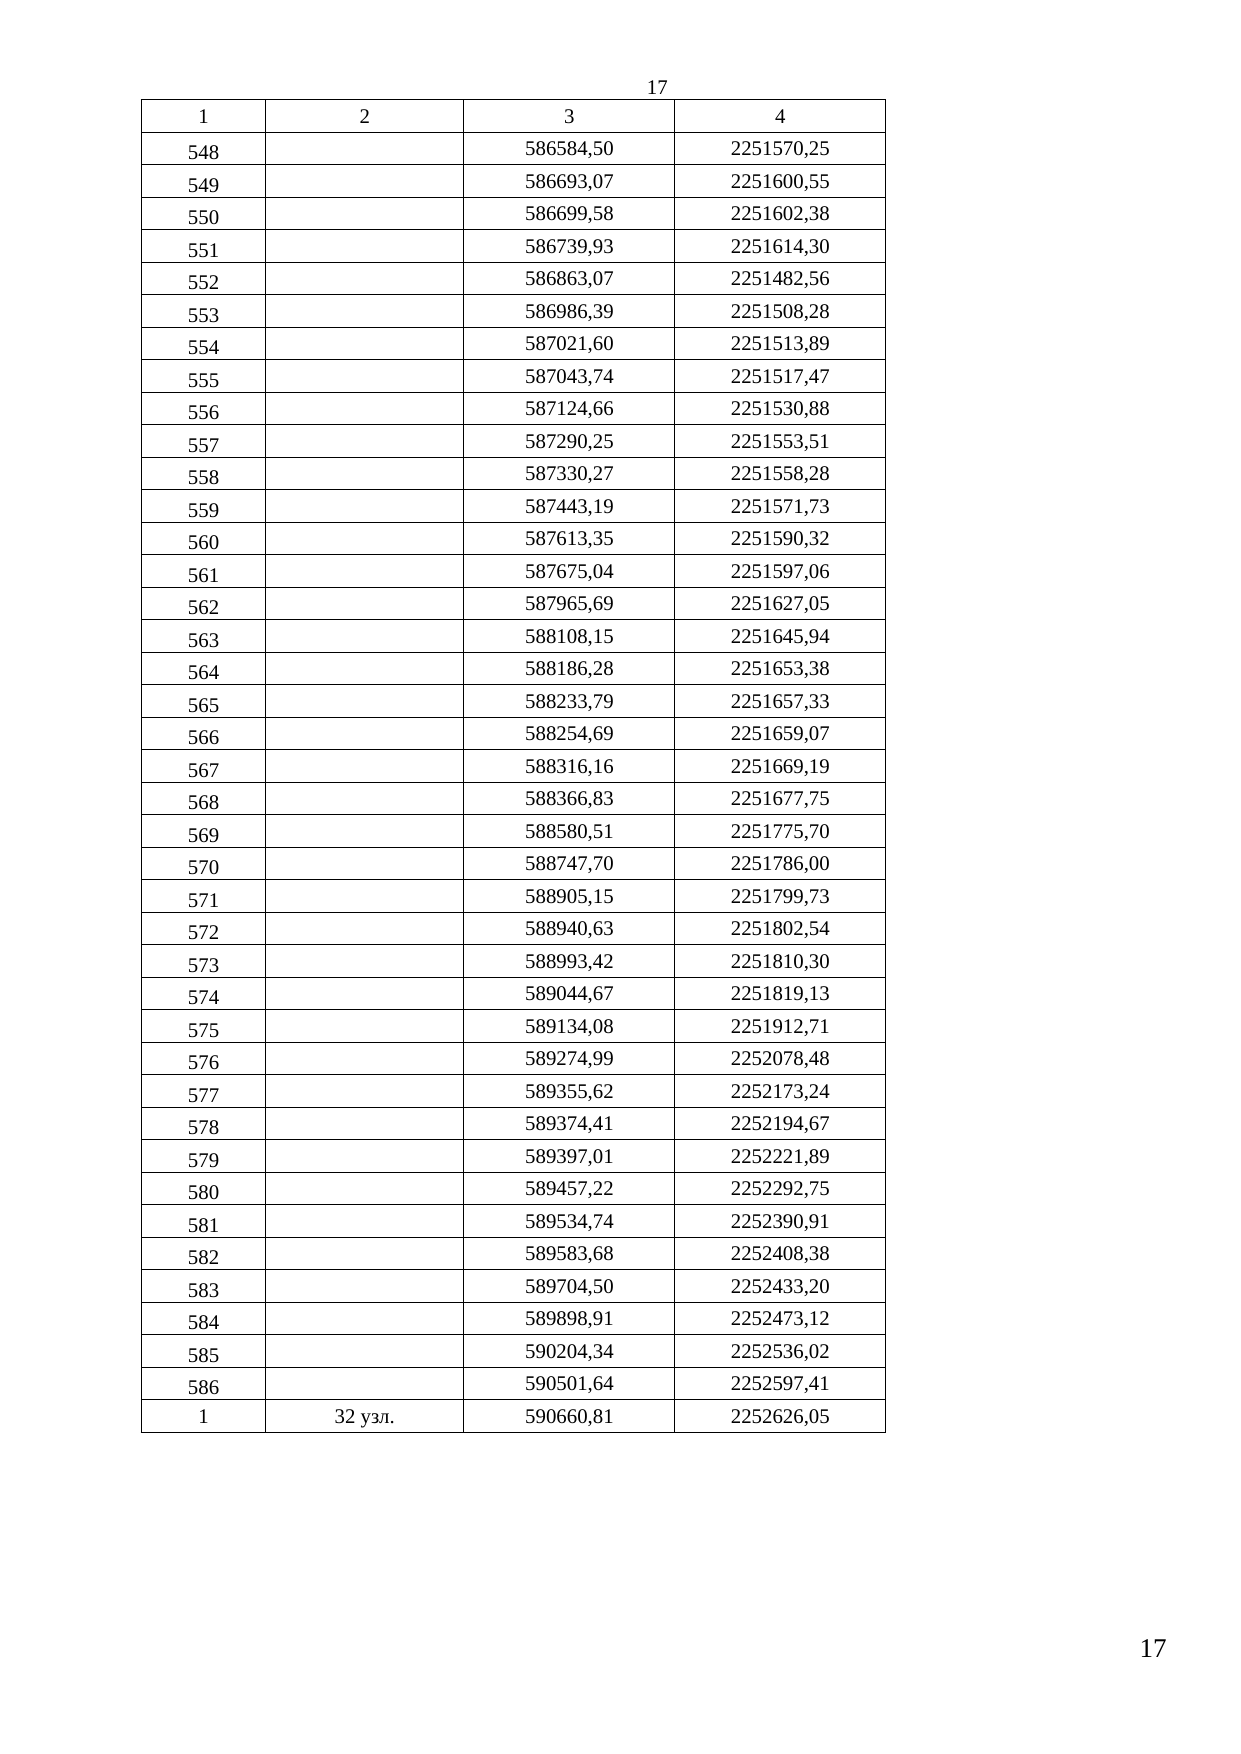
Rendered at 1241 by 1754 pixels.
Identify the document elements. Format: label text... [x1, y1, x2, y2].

table_cell 588905,15 [464, 880, 674, 912]
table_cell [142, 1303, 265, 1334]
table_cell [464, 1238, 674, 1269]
table_cell 587290,25 [464, 425, 674, 457]
table_cell 587043,74 [464, 360, 674, 392]
table_cell [266, 750, 463, 782]
table_cell 589134,08 [464, 1010, 674, 1042]
table_cell [266, 425, 463, 457]
table_cell 588993,42 [464, 945, 674, 977]
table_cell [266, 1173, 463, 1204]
table_cell [266, 718, 463, 749]
table_cell [266, 555, 463, 587]
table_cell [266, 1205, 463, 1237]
table_cell 2251530,88 [675, 393, 885, 424]
table_cell 2251912,71 [675, 1010, 885, 1042]
table_cell 2251819,13 [675, 978, 885, 1009]
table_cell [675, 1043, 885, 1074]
table_cell [266, 588, 463, 619]
table_header 4 [675, 100, 885, 132]
table_cell 2251600,55 [675, 165, 885, 197]
table_cell 568 [142, 783, 265, 814]
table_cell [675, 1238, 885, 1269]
table_cell 563 [142, 620, 265, 652]
table_cell 2251597,06 [675, 555, 885, 587]
table_cell 587330,27 [464, 458, 674, 489]
table_cell 574 [142, 978, 265, 1009]
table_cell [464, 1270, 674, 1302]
table_cell [266, 685, 463, 717]
table_cell 588254,69 [464, 718, 674, 749]
table_cell [266, 490, 463, 522]
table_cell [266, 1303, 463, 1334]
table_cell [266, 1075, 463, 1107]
table_cell 2251659,07 [675, 718, 885, 749]
table_cell [266, 230, 463, 262]
table_cell 2251590,32 [675, 523, 885, 554]
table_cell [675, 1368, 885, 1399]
table_cell 2251786,00 [675, 848, 885, 879]
table_cell 2251653,38 [675, 653, 885, 684]
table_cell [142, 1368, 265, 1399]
table_cell 2251558,28 [675, 458, 885, 489]
table_cell 586986,39 [464, 295, 674, 327]
table_cell 557 [142, 425, 265, 457]
table_cell 2251799,73 [675, 880, 885, 912]
table_cell [266, 295, 463, 327]
table_cell 562 [142, 588, 265, 619]
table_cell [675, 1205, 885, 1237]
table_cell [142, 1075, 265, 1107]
table_cell 2251810,30 [675, 945, 885, 977]
table_cell [266, 133, 463, 164]
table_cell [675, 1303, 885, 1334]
table_cell 2251482,56 [675, 263, 885, 294]
table_cell 552 [142, 263, 265, 294]
table_cell 572 [142, 913, 265, 944]
table_cell 2251645,94 [675, 620, 885, 652]
table_cell 558 [142, 458, 265, 489]
table_cell [266, 848, 463, 879]
table_cell 559 [142, 490, 265, 522]
table_cell 586584,50 [464, 133, 674, 164]
table_cell 553 [142, 295, 265, 327]
table_cell [266, 263, 463, 294]
table_cell [266, 165, 463, 197]
table_cell 2251602,38 [675, 198, 885, 229]
table_cell 2251570,25 [675, 133, 885, 164]
table_cell 588366,83 [464, 783, 674, 814]
table_cell [266, 620, 463, 652]
table_cell 2251802,54 [675, 913, 885, 944]
table_header 2 [266, 100, 463, 132]
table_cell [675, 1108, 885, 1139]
table_cell 587443,19 [464, 490, 674, 522]
table_cell 2251627,05 [675, 588, 885, 619]
table_cell 556 [142, 393, 265, 424]
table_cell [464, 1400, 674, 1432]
table_cell 2251508,28 [675, 295, 885, 327]
table_cell 554 [142, 328, 265, 359]
table_cell 567 [142, 750, 265, 782]
table_cell [266, 360, 463, 392]
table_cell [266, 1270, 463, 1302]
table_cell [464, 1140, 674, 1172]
table_cell [266, 978, 463, 1009]
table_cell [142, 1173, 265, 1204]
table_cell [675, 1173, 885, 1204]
table_cell 569 [142, 815, 265, 847]
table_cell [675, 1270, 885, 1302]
table_cell 586863,07 [464, 263, 674, 294]
table_cell 2251553,51 [675, 425, 885, 457]
table_cell 588747,70 [464, 848, 674, 879]
table_cell 2251513,89 [675, 328, 885, 359]
table_cell 588233,79 [464, 685, 674, 717]
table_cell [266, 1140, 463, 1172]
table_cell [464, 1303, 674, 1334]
table_cell [266, 945, 463, 977]
table_cell 564 [142, 653, 265, 684]
table_cell [266, 523, 463, 554]
table_cell [266, 198, 463, 229]
table_cell 2251571,73 [675, 490, 885, 522]
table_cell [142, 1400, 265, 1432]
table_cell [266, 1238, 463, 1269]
table_cell [266, 458, 463, 489]
table_cell 588316,16 [464, 750, 674, 782]
table_cell 587613,35 [464, 523, 674, 554]
table_cell 589274,99 [464, 1043, 674, 1074]
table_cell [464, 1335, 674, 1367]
table_cell [266, 913, 463, 944]
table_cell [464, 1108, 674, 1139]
table_cell 588580,51 [464, 815, 674, 847]
table_cell 551 [142, 230, 265, 262]
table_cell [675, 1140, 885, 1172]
table_cell [266, 653, 463, 684]
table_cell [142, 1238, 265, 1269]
table_cell 586699,58 [464, 198, 674, 229]
table_cell [266, 1010, 463, 1042]
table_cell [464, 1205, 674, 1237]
table_cell 576 [142, 1043, 265, 1074]
table_cell 587021,60 [464, 328, 674, 359]
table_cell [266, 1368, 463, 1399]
table_cell [266, 815, 463, 847]
table_cell 2251614,30 [675, 230, 885, 262]
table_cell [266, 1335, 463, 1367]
table_cell 587675,04 [464, 555, 674, 587]
table_cell [266, 1043, 463, 1074]
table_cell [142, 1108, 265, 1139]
table_cell 570 [142, 848, 265, 879]
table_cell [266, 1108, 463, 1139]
table_cell 561 [142, 555, 265, 587]
table_cell 2251775,70 [675, 815, 885, 847]
table_cell 589044,67 [464, 978, 674, 1009]
table_cell 571 [142, 880, 265, 912]
table_cell 550 [142, 198, 265, 229]
table_cell 560 [142, 523, 265, 554]
table_cell 587124,66 [464, 393, 674, 424]
table_cell 586739,93 [464, 230, 674, 262]
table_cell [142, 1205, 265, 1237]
table_cell 549 [142, 165, 265, 197]
table_cell 2251517,47 [675, 360, 885, 392]
table_header 1 [142, 100, 265, 132]
table_cell [266, 328, 463, 359]
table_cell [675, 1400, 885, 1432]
table_cell [266, 783, 463, 814]
table_cell 2251669,19 [675, 750, 885, 782]
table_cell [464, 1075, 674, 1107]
table_cell 586693,07 [464, 165, 674, 197]
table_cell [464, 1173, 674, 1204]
table_cell 573 [142, 945, 265, 977]
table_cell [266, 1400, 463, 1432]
table_cell 566 [142, 718, 265, 749]
table_cell 575 [142, 1010, 265, 1042]
table_cell 588108,15 [464, 620, 674, 652]
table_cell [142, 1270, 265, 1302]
table_cell [266, 880, 463, 912]
table_cell 587965,69 [464, 588, 674, 619]
table_cell 2251657,33 [675, 685, 885, 717]
table_cell 565 [142, 685, 265, 717]
table_cell 2251677,75 [675, 783, 885, 814]
table_cell 548 [142, 133, 265, 164]
table_header 3 [464, 100, 674, 132]
table_cell 555 [142, 360, 265, 392]
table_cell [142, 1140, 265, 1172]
table_cell 588940,63 [464, 913, 674, 944]
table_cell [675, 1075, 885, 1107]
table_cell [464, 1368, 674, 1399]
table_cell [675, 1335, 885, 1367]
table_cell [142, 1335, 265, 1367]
table_cell 588186,28 [464, 653, 674, 684]
table_cell [266, 393, 463, 424]
